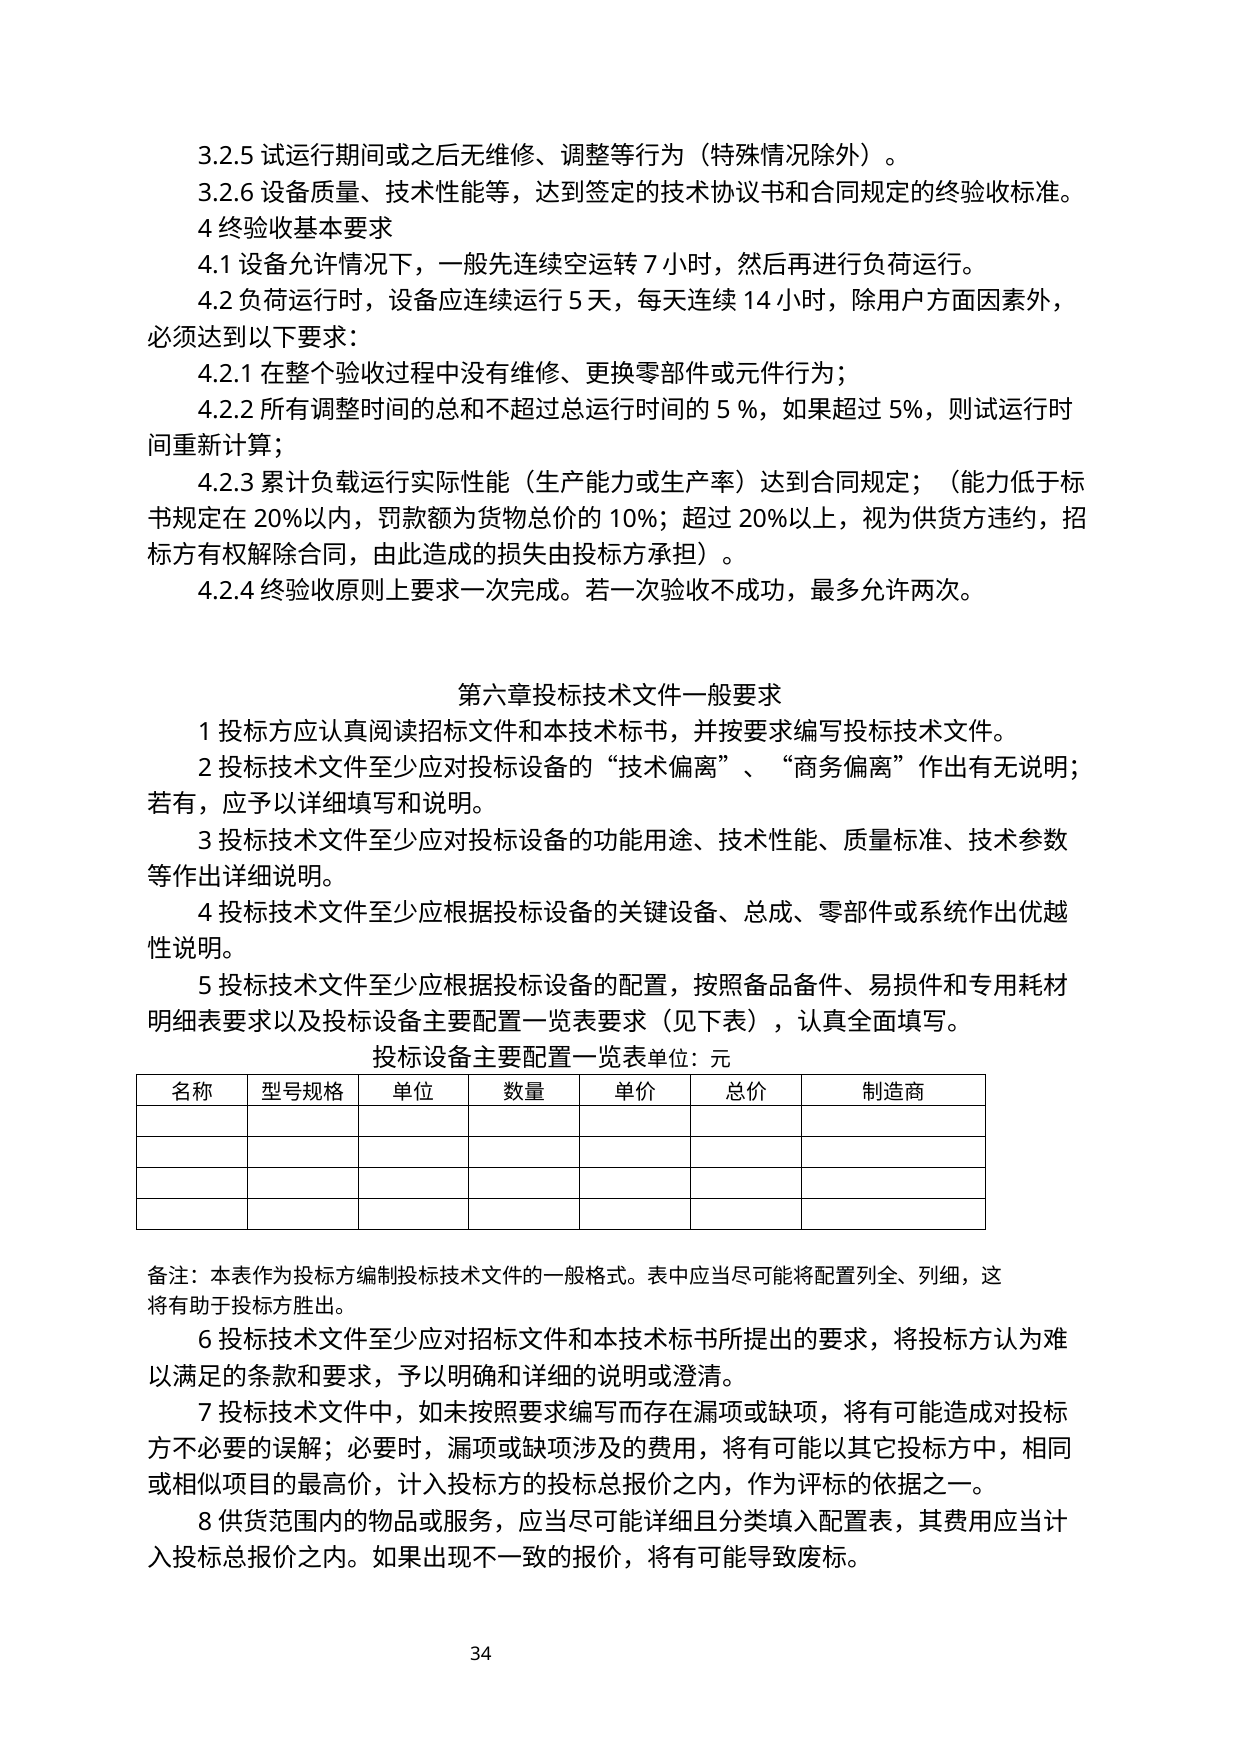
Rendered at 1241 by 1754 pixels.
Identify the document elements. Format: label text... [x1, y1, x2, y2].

text 1 投标方应认真阅读招标文件和本技术标书，并按要求编写投标技术文件。 [148, 711, 1092, 748]
table_cell [580, 1168, 690, 1198]
text 2 投标技术文件至少应对投标设备的“技术偏离”、“商务偏离”作出有无说明；若有，应予以详细填写和说明。 [148, 748, 1092, 820]
table_header 单位 [359, 1075, 468, 1105]
table_cell [691, 1199, 801, 1228]
table_cell [580, 1137, 690, 1167]
text 第六章投标技术文件一般要求 [148, 675, 1092, 711]
text 3 投标技术文件至少应对投标设备的功能用途、技术性能、质量标准、技术参数等作出详细说明。 [148, 820, 1092, 893]
table_cell [137, 1106, 247, 1136]
table_cell [469, 1199, 579, 1228]
table_cell [359, 1199, 468, 1228]
table_cell [359, 1168, 468, 1198]
table_cell [248, 1106, 358, 1136]
text 4.2.2 所有调整时间的总和不超过总运行时间的 5 %，如果超过 5%，则试运行时间重新计算； [148, 389, 1092, 462]
table_header 数量 [469, 1075, 579, 1105]
table_cell [691, 1106, 801, 1136]
table_cell [248, 1199, 358, 1228]
table_cell [137, 1137, 247, 1167]
table_cell [802, 1106, 985, 1136]
table_cell [248, 1168, 358, 1198]
text 将有助于投标方胜出。 [148, 1289, 1092, 1320]
table_cell [359, 1106, 468, 1136]
table_cell [469, 1106, 579, 1136]
table_cell [248, 1137, 358, 1167]
table_cell [802, 1199, 985, 1228]
text 投标设备主要配置一览表单位：元 [148, 1038, 1092, 1074]
text 4.2.3 累计负载运行实际性能（生产能力或生产率）达到合同规定；（能力低于标书规定在 20%以内，罚款额为货物总价的 10%；超过 20%以上，视为供货方违约，招标方有权解除合同，由此造成的损失由投标方承担）。 [148, 462, 1092, 571]
table_cell [137, 1199, 247, 1228]
table_header 总价 [691, 1075, 801, 1105]
text 8 供货范围内的物品或服务，应当尽可能详细且分类填入配置表，其费用应当计入投标总报价之内。如果出现不一致的报价，将有可能导致废标。 [148, 1501, 1092, 1573]
text 5 投标技术文件至少应根据投标设备的配置，按照备品备件、易损件和专用耗材明细表要求以及投标设备主要配置一览表要求（见下表），认真全面填写。 [148, 965, 1092, 1038]
text 4.1设备允许情况下，一般先连续空运转7小时，然后再进行负荷运行。 [148, 244, 1092, 281]
table_cell [580, 1199, 690, 1228]
text 3.2.5 试运行期间或之后无维修、调整等行为（特殊情况除外）。 [148, 136, 1092, 172]
table_header 制造商 [802, 1075, 985, 1105]
text 4.2负荷运行时，设备应连续运行5天，每天连续14小时，除用户方面因素外，必须达到以下要求： [148, 281, 1092, 353]
table_cell [802, 1137, 985, 1167]
table_cell [469, 1168, 579, 1198]
table_header 型号规格 [248, 1075, 358, 1105]
text 4 投标技术文件至少应根据投标设备的关键设备、总成、零部件或系统作出优越性说明。 [148, 893, 1092, 965]
text 4.2.4 终验收原则上要求一次完成。若一次验收不成功，最多允许两次。 [148, 571, 1092, 607]
text 4 终验收基本要求 [148, 208, 1092, 244]
table_cell [359, 1137, 468, 1167]
table_header 单价 [580, 1075, 690, 1105]
table_cell [137, 1168, 247, 1198]
text 3.2.6 设备质量、技术性能等，达到签定的技术协议书和合同规定的终验收标准。 [148, 172, 1092, 208]
table_cell [691, 1168, 801, 1198]
table_cell [802, 1168, 985, 1198]
text 4.2.1 在整个验收过程中没有维修、更换零部件或元件行为； [148, 353, 1092, 389]
table_header 名称 [137, 1075, 247, 1105]
text 6 投标技术文件至少应对招标文件和本技术标书所提出的要求，将投标方认为难以满足的条款和要求，予以明确和详细的说明或澄清。 [148, 1320, 1092, 1392]
table_cell [691, 1137, 801, 1167]
table_cell [580, 1106, 690, 1136]
text 7 投标技术文件中，如未按照要求编写而存在漏项或缺项，将有可能造成对投标方不必要的误解；必要时，漏项或缺项涉及的费用，将有可能以其它投标方中，相同或相似项目的最高价，计入投标方的投标总报价之内，作为评标的依据之一。 [148, 1392, 1092, 1501]
table_cell [469, 1137, 579, 1167]
text 备注：本表作为投标方编制投标技术文件的一般格式。表中应当尽可能将配置列全、列细，这 [148, 1259, 1092, 1289]
